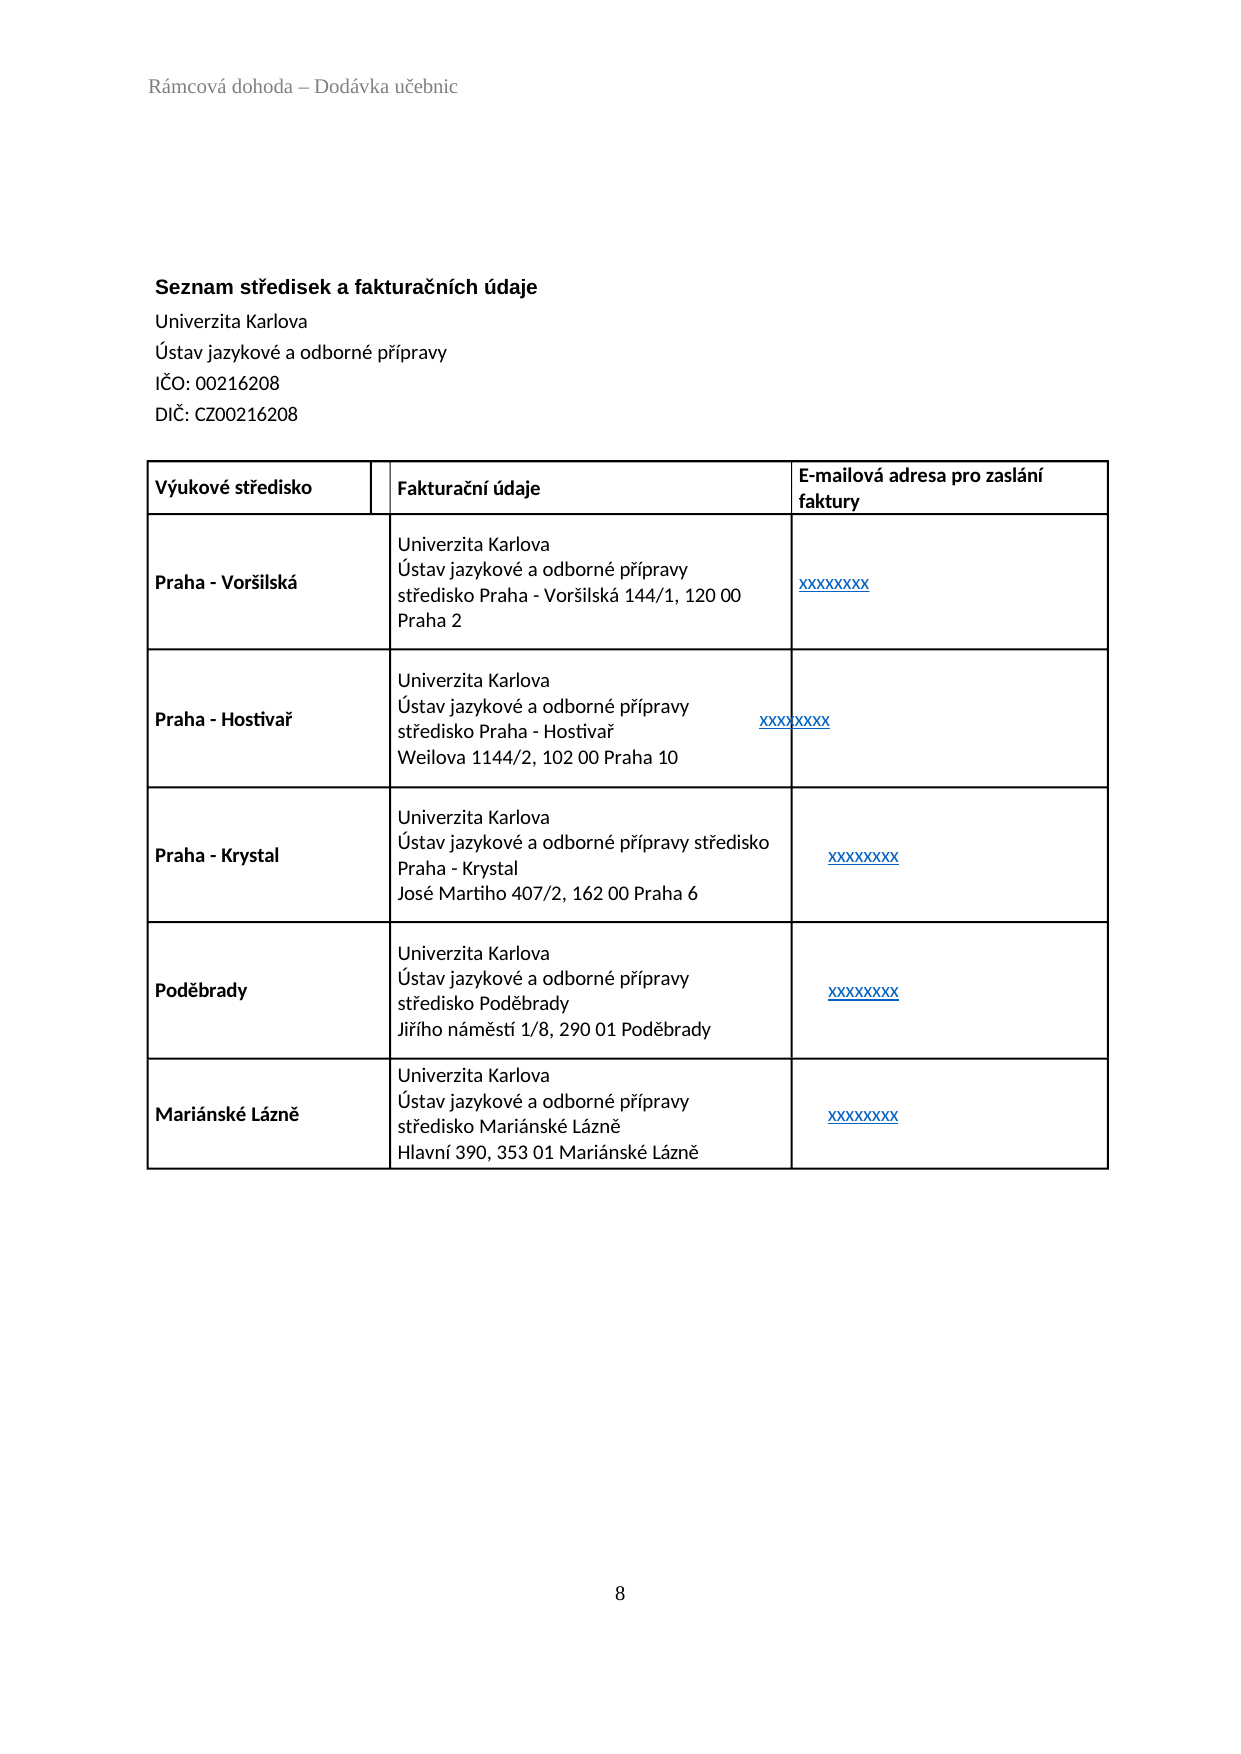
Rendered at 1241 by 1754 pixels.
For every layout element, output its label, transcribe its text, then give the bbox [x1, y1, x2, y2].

subtitle Poděbrady [155, 978, 253, 1003]
text Praha - Voršilská [155, 569, 299, 595]
text xxxxxxxx [759, 706, 1105, 731]
text xxxxxxxx [828, 978, 1105, 1003]
subtitle Seznam středisek a fakturačních údaje [155, 274, 1105, 298]
text faktury [798, 488, 1105, 513]
text středisko Praha - Voršilská 144/1, 120 00 [397, 582, 741, 607]
text Hlavní 390, 353 01 Mariánské Lázně [397, 1139, 771, 1164]
subtitle Mariánské Lázně [155, 1101, 300, 1126]
text José Martiho 407/2, 162 00 Praha 6 [397, 880, 771, 906]
text Ústav jazykové a odborné přípravy středisko Mariánské Lázně [397, 1088, 771, 1139]
subtitle Praha - Hostivař [155, 706, 297, 731]
text Jiřího náměstí 1/8, 290 01 Poděbrady [397, 1016, 771, 1041]
text E-mailová adresa pro zaslání [798, 463, 1105, 488]
subtitle Praha - Krystal [155, 842, 284, 868]
text Praha 2 [397, 608, 741, 633]
text Fakturační údaje [397, 475, 546, 501]
text Univerzita Karlova [397, 804, 771, 829]
text xxxxxxxx [828, 842, 1105, 868]
text Ústav jazykové a odborné přípravy středisko Poděbrady [397, 965, 771, 1016]
text xxxxxxxx [828, 1101, 1105, 1126]
text Praha - Krystal [397, 855, 771, 880]
text Weilova 1144/2, 102 00 Praha 10 [397, 744, 693, 769]
text xxxxxxxx [798, 569, 1105, 595]
text Ústav jazykové a odborné přípravy IČO: 00216208 [155, 339, 476, 396]
text Univerzita Karlova [397, 1063, 771, 1088]
text Ústav jazykové a odborné přípravy středisko [397, 829, 771, 855]
text DIČ: CZ00216208 [155, 401, 1105, 427]
text Ústav jazykové a odborné přípravy [397, 557, 741, 582]
text Ústav jazykové a odborné přípravy středisko Praha - Hostivař [397, 693, 693, 744]
text Univerzita Karlova [155, 308, 1105, 333]
subtitle Výukové středisko [155, 474, 313, 499]
text Univerzita Karlova [397, 531, 741, 556]
text Univerzita Karlova [397, 668, 693, 693]
text Univerzita Karlova [397, 940, 771, 965]
